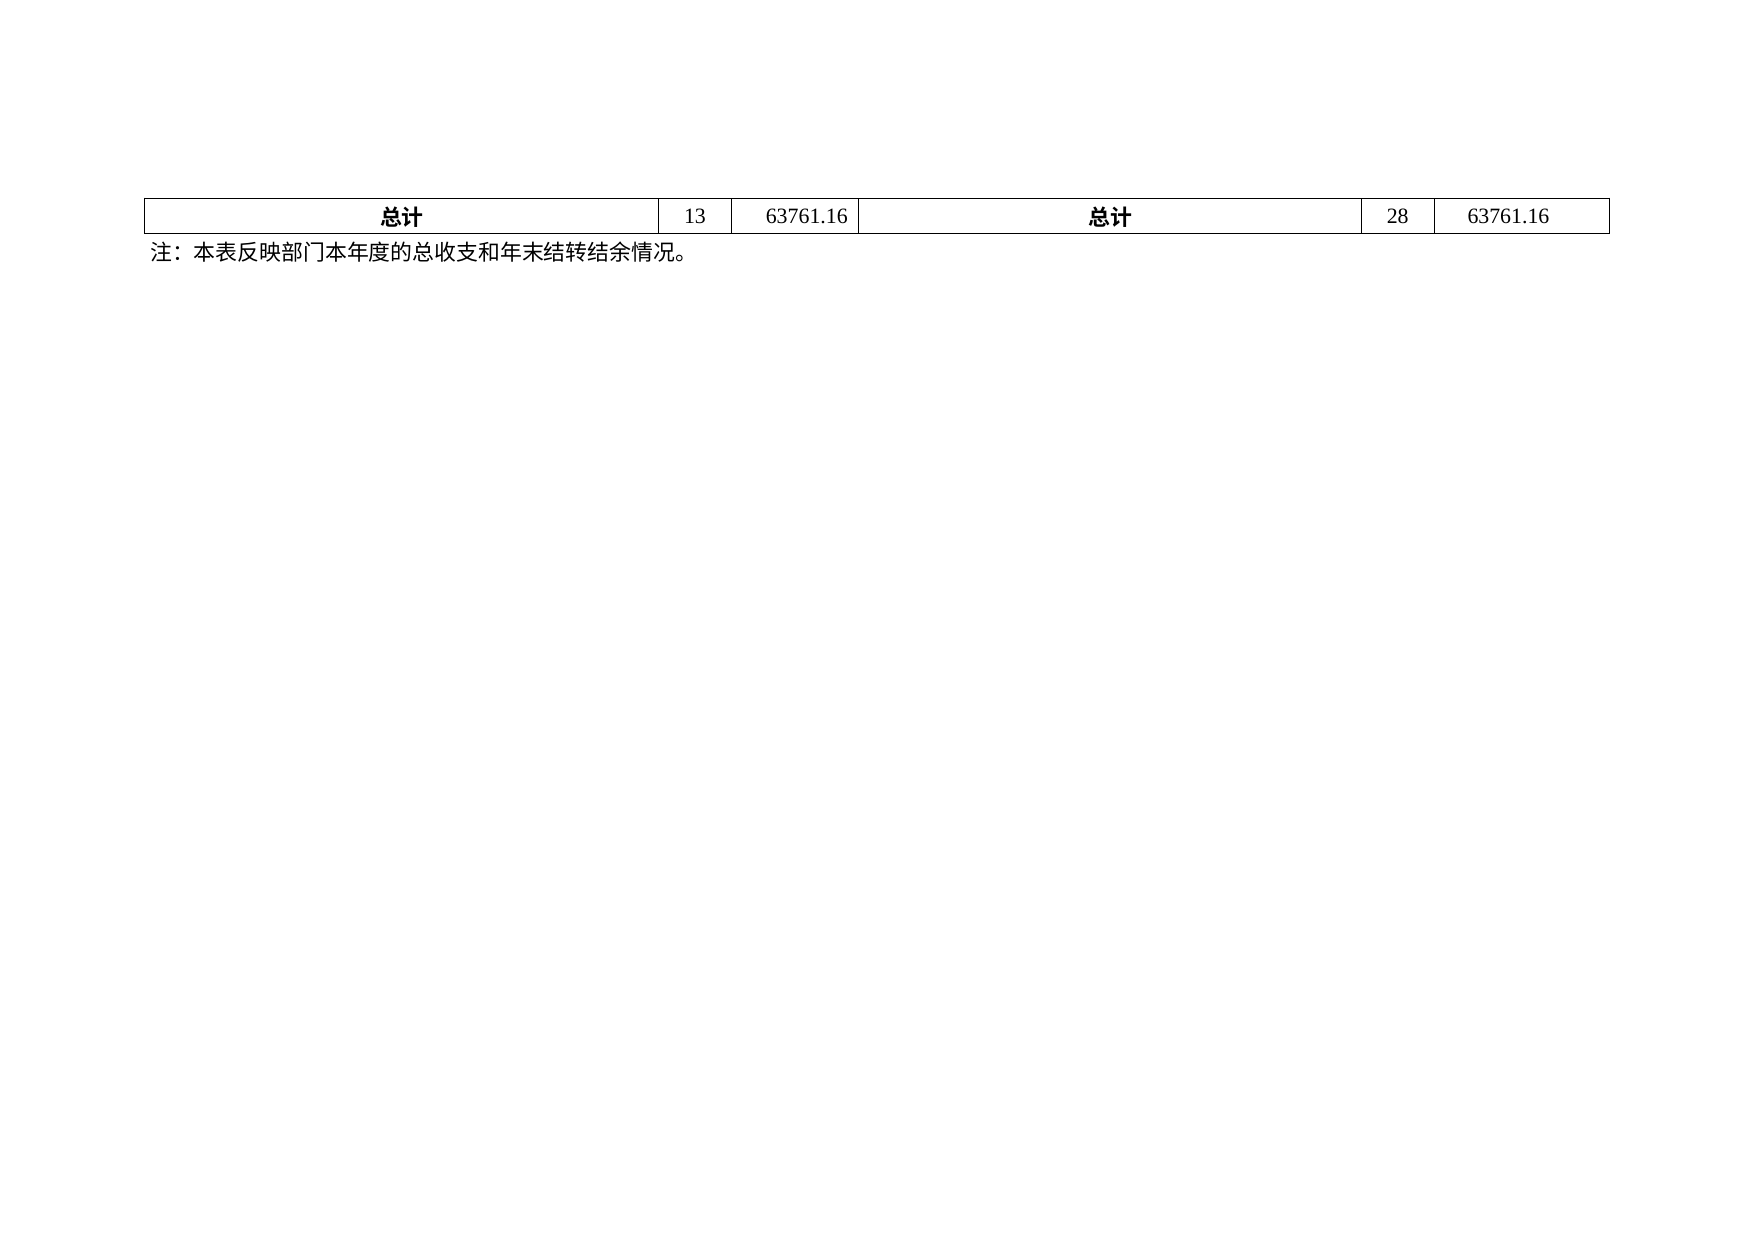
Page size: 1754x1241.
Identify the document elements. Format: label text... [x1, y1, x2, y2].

table_cell 总计 [859, 199, 1361, 233]
table_cell 28 [1362, 199, 1434, 233]
text 注：本表反映部门本年度的总收支和年末结转结余情况。 [150, 234, 1604, 267]
table_cell 63761.16 [732, 199, 858, 233]
table_cell 13 [659, 199, 731, 233]
table_cell 总计 [145, 199, 658, 233]
table_cell 63761.16 [1435, 199, 1609, 233]
